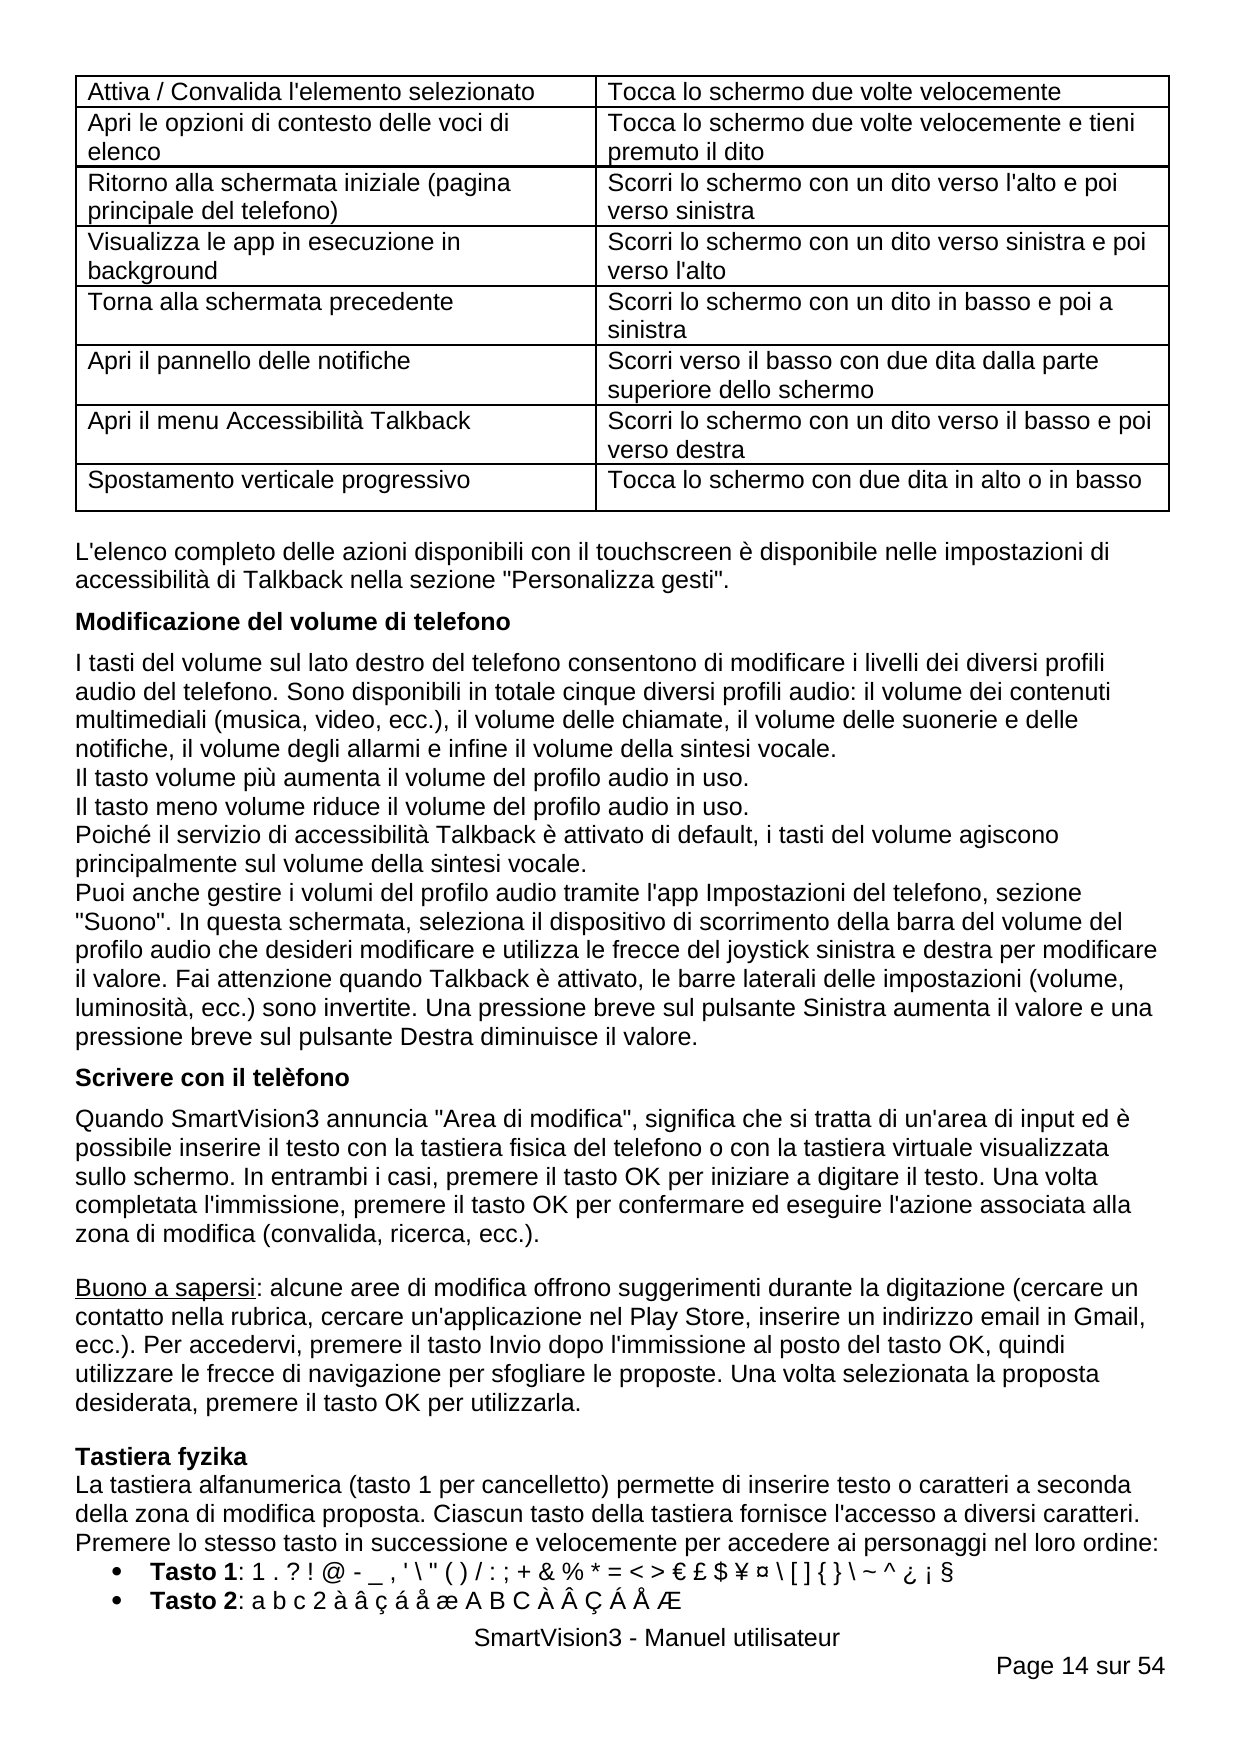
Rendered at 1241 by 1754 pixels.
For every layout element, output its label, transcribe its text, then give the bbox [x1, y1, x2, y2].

table_cell Attiva / Convalida l'elemento selezionato [77, 77, 595, 106]
table_cell Scorri lo schermo con un dito verso l'alto e poi verso sinistra [597, 168, 1168, 225]
text Quando SmartVision3 annuncia "Area di modifica", significa che si tratta di un'area di input ed è possibile inserire il testo con la tastiera fisica del telefono o con la tastiera virtuale visualizzata sullo schermo. In entrambi i casi, premere il tasto OK per iniziare a digitare il testo. Una volta completata l'immissione, premere il tasto OK per confermare ed eseguire l'azione associata alla zona di modifica (convalida, ricerca, ecc.). [75, 1104, 1165, 1248]
list Tasto 2: a b c 2 à â ç á å æ A B C À Â Ç Á Å Æ [112, 1586, 1165, 1614]
table_cell Ritorno alla schermata iniziale (pagina principale del telefono) [77, 168, 595, 225]
text Puoi anche gestire i volumi del profilo audio tramite l'app Impostazioni del telefono, sezione "Suono". In questa schermata, seleziona il dispositivo di scorrimento della barra del volume del profilo audio che desideri modificare e utilizza le frecce del joystick sinistra e destra per modificare il valore. Fai attenzione quando Talkback è attivato, le barre laterali delle impostazioni (volume, luminosità, ecc.) sono invertite. Una pressione breve sul pulsante Sinistra aumenta il valore e una pressione breve sul pulsante Destra diminuisce il valore. [75, 878, 1165, 1051]
table_cell Tocca lo schermo due volte velocemente [597, 77, 1168, 106]
table_cell Torna alla schermata precedente [77, 287, 595, 344]
subtitle Scrivere con il telèfono [75, 1063, 1165, 1092]
table_cell Scorri lo schermo con un dito verso il basso e poi verso destra [597, 406, 1168, 463]
text I tasti del volume sul lato destro del telefono consentono di modificare i livelli dei diversi profili audio del telefono. Sono disponibili in totale cinque diversi profili audio: il volume dei contenuti multimediali (musica, video, ecc.), il volume delle chiamate, il volume delle suonerie e delle notifiche, il volume degli allarmi e infine il volume della sintesi vocale. [75, 648, 1165, 763]
text Poiché il servizio di accessibilità Talkback è attivato di default, i tasti del volume agiscono principalmente sul volume della sintesi vocale. [75, 821, 1165, 878]
text Il tasto meno volume riduce il volume del profilo audio in uso. [75, 792, 1165, 821]
table_cell Apri le opzioni di contesto delle voci di elenco [77, 108, 595, 165]
table_cell Spostamento verticale progressivo [77, 465, 595, 510]
table_cell Tocca lo schermo con due dita in alto o in basso [597, 465, 1168, 510]
table_cell Scorri verso il basso con due dita dalla parte superiore dello schermo [597, 346, 1168, 404]
text Buono a sapersi: alcune aree di modifica offrono suggerimenti durante la digitazione (cercare un contatto nella rubrica, cercare un'applicazione nel Play Store, inserire un indirizzo email in Gmail, ecc.). Per accedervi, premere il tasto Invio dopo l'immissione al posto del tasto OK, quindi utilizzare le frecce di navigazione per sfogliare le proposte. Una volta selezionata la proposta desiderata, premere il tasto OK per utilizzarla. [75, 1273, 1165, 1417]
table_cell Apri il menu Accessibilità Talkback [77, 406, 595, 463]
table_cell Apri il pannello delle notifiche [77, 346, 595, 404]
table_cell Scorri lo schermo con un dito in basso e poi a sinistra [597, 287, 1168, 344]
text Il tasto volume più aumenta il volume del profilo audio in uso. [75, 763, 1165, 792]
text L'elenco completo delle azioni disponibili con il touchscreen è disponibile nelle impostazioni di accessibilità di Talkback nella sezione "Personalizza gesti". [75, 537, 1165, 594]
text Tastiera fyzika [75, 1442, 1165, 1471]
table_cell Visualizza le app in esecuzione in background [77, 227, 595, 284]
text La tastiera alfanumerica (tasto 1 per cancelletto) permette di inserire testo o caratteri a seconda della zona di modifica proposta. Ciascun tasto della tastiera fornisce l'accesso a diversi caratteri. Premere lo stesso tasto in successione e velocemente per accedere ai personaggi nel loro ordine: [75, 1471, 1165, 1557]
table_cell Tocca lo schermo due volte velocemente e tieni premuto il dito [597, 108, 1168, 165]
list Tasto 1: 1 . ? ! @ - _ , ' \ " ( ) / : ; + & % * = < > € £ $ ¥ ¤ \ [ ] { } \ ~ ^ ¿ ¡ § [112, 1557, 1165, 1586]
subtitle Modificazione del volume di telefono [75, 607, 1165, 636]
table_cell Scorri lo schermo con un dito verso sinistra e poi verso l'alto [597, 227, 1168, 284]
